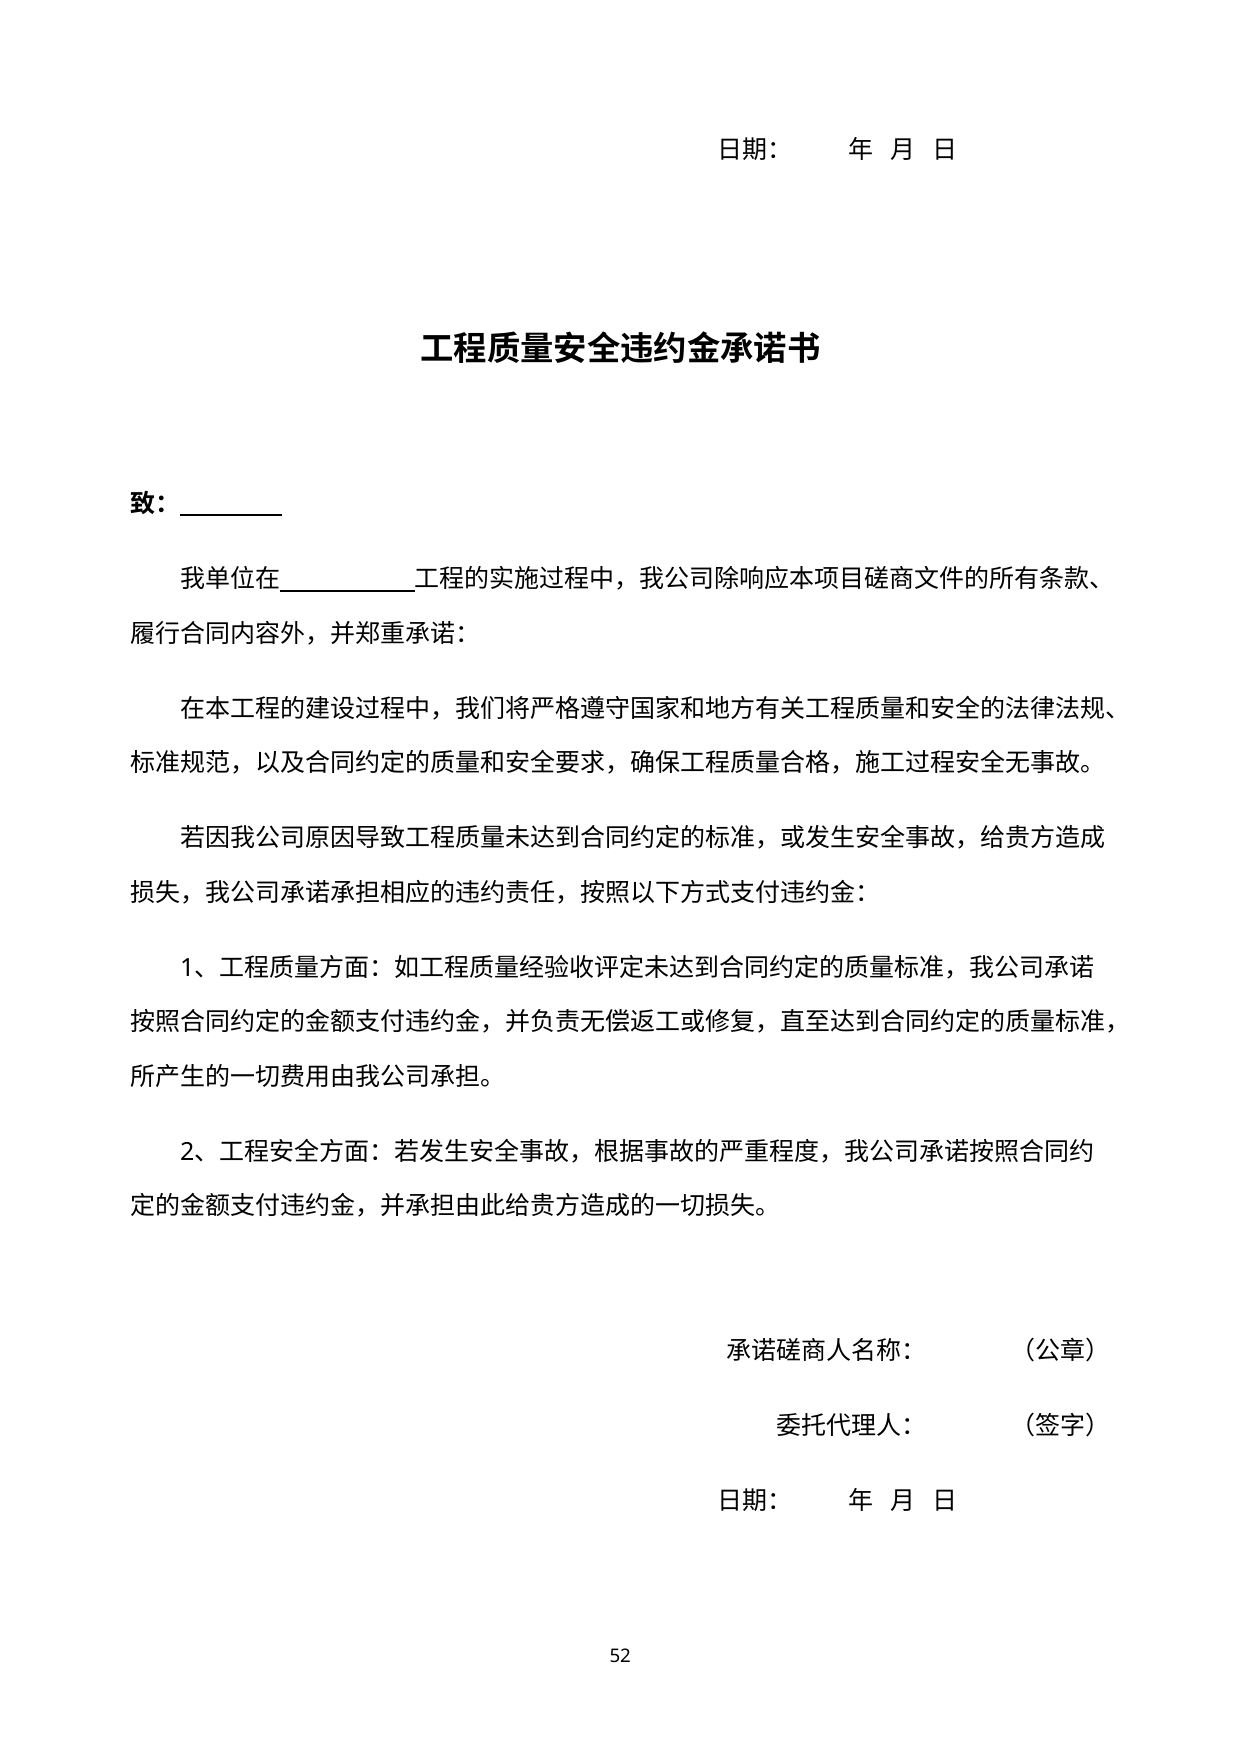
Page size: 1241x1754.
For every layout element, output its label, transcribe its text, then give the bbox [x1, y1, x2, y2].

text 承诺磋商人名称： （公章） [130, 1330, 1110, 1366]
text 日期： 年 月 日 [130, 130, 1110, 213]
text 委托代理人： （签字） [130, 1405, 1110, 1442]
text 我单位在 工程的实施过程中，我公司除响应本项目磋商文件的所有条款、履行合同内容外，并郑重承诺： [130, 559, 1110, 649]
text 在本工程的建设过程中，我们将严格遵守国家和地方有关工程质量和安全的法律法规、标准规范，以及合同约定的质量和安全要求，确保工程质量合格，施工过程安全无事故。 [130, 688, 1110, 779]
text 1、工程质量方面：如工程质量经验收评定未达到合同约定的质量标准，我公司承诺按照合同约定的金额支付违约金，并负责无偿返工或修复，直至达到合同约定的质量标准，所产生的一切费用由我公司承担。 [130, 947, 1110, 1092]
text 致： [130, 483, 1110, 520]
text 工程质量安全违约金承诺书 [130, 321, 1110, 369]
text 2、工程安全方面：若发生安全事故，根据事故的严重程度，我公司承诺按照合同约定的金额支付违约金，并承担由此给贵方造成的一切损失。 [130, 1131, 1110, 1222]
text 若因我公司原因导致工程质量未达到合同约定的标准，或发生安全事故，给贵方造成损失，我公司承诺承担相应的违约责任，按照以下方式支付违约金： [130, 818, 1110, 908]
text 日期： 年 月 日 [130, 1481, 1110, 1564]
